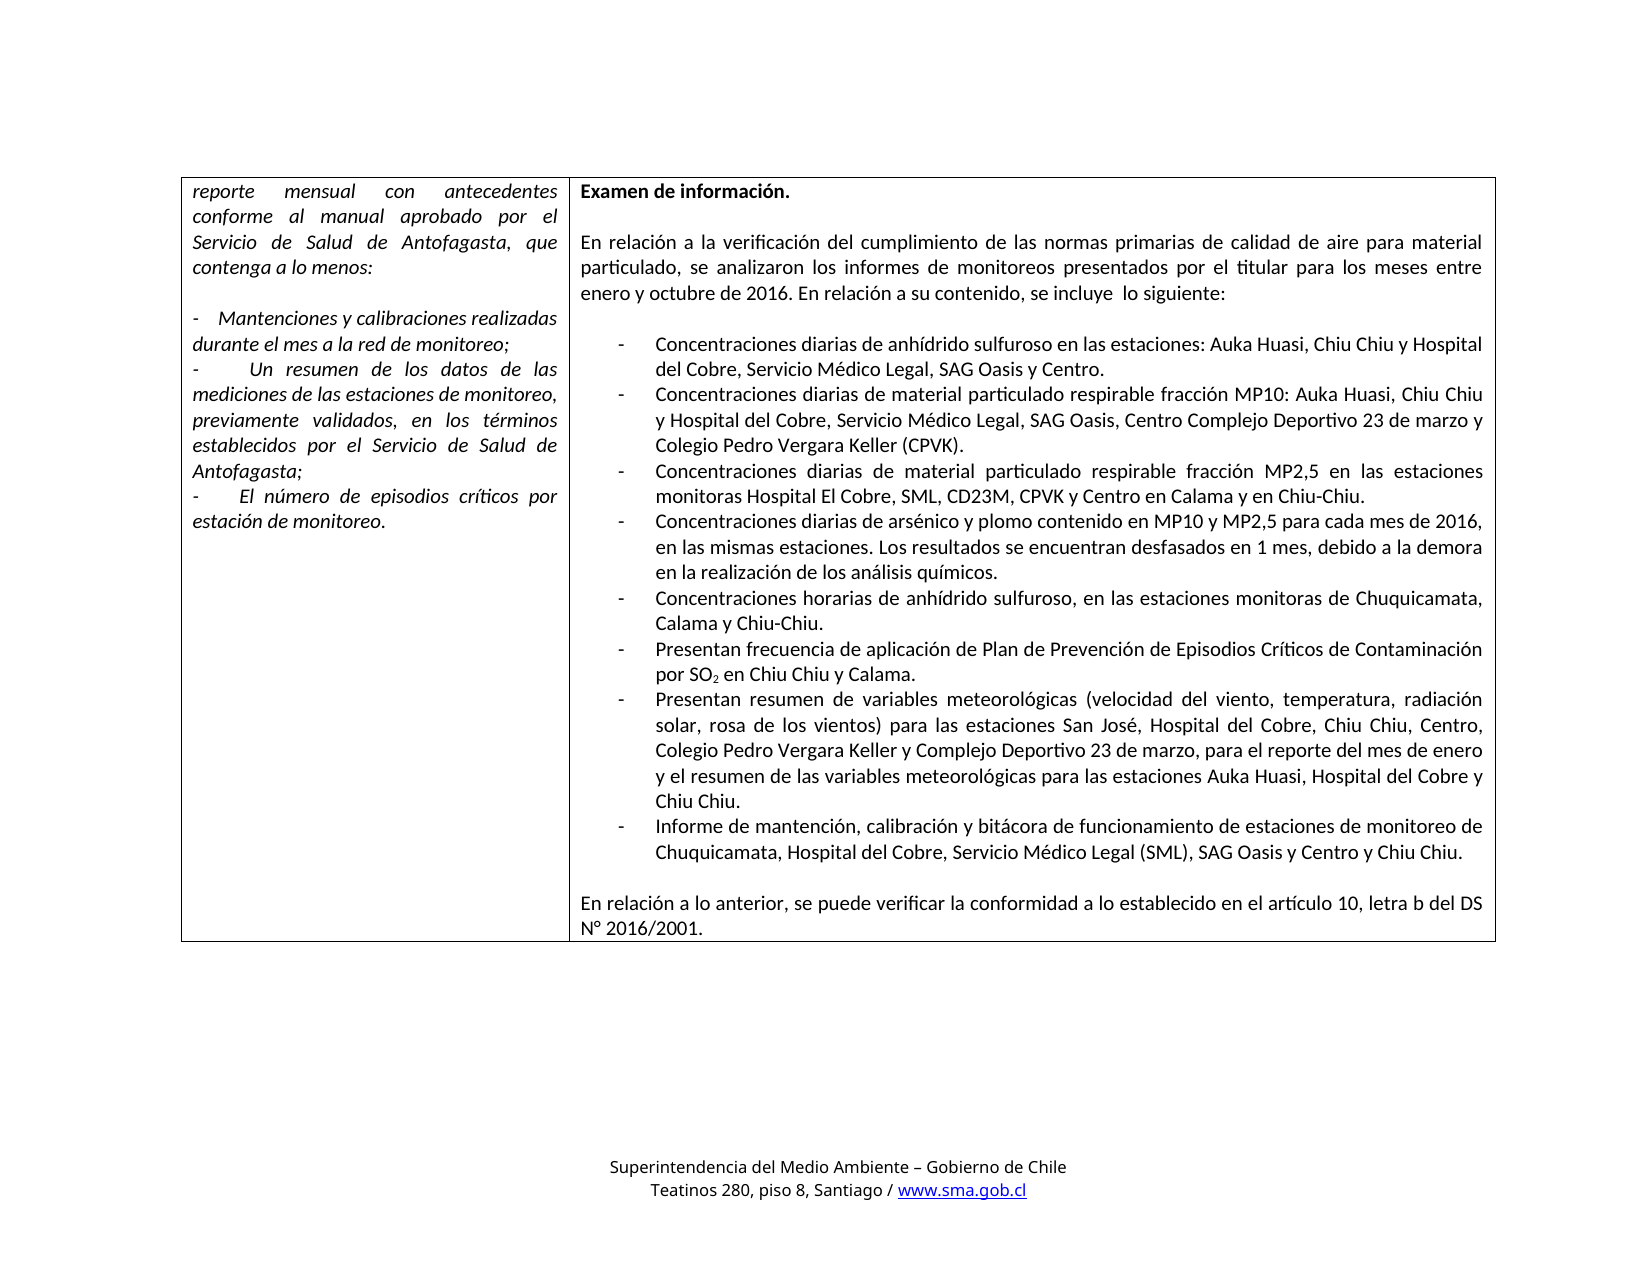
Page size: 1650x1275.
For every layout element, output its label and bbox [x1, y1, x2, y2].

table_cell [570, 178, 1495, 941]
table_cell [182, 178, 569, 941]
